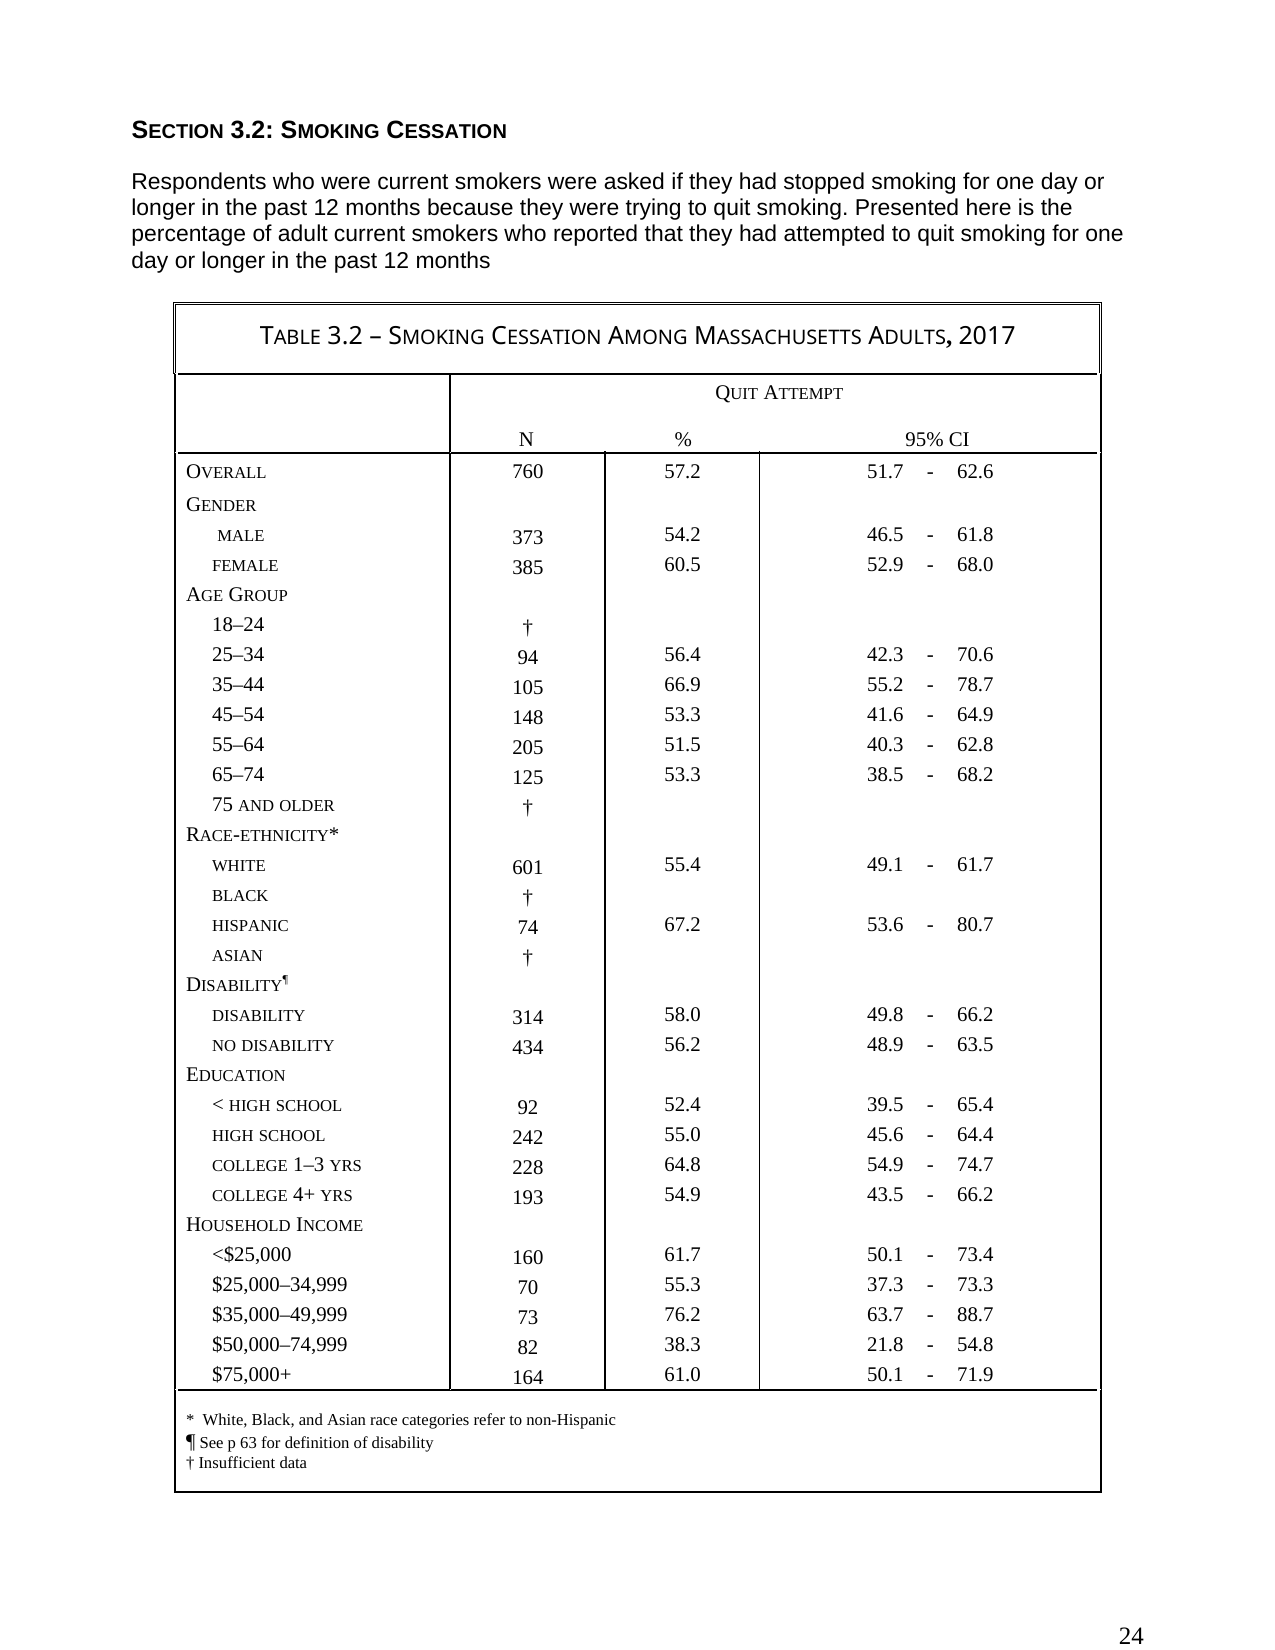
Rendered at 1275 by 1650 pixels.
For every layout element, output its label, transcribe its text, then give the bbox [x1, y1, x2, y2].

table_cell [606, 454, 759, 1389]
subtitle Section 3.2: Smoking Cessation [131, 115, 507, 144]
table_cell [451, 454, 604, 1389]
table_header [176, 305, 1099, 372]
text Respondents who were current smokers were asked if they had stopped smoking for one day or longer in the past 12 months because they were trying to quit smoking. Presented here is the percentage of adult current smokers who reported that they had attempted to quit smoking for one day or longer in the past 12 months [131, 168, 1144, 273]
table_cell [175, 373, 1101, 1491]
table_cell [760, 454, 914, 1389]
